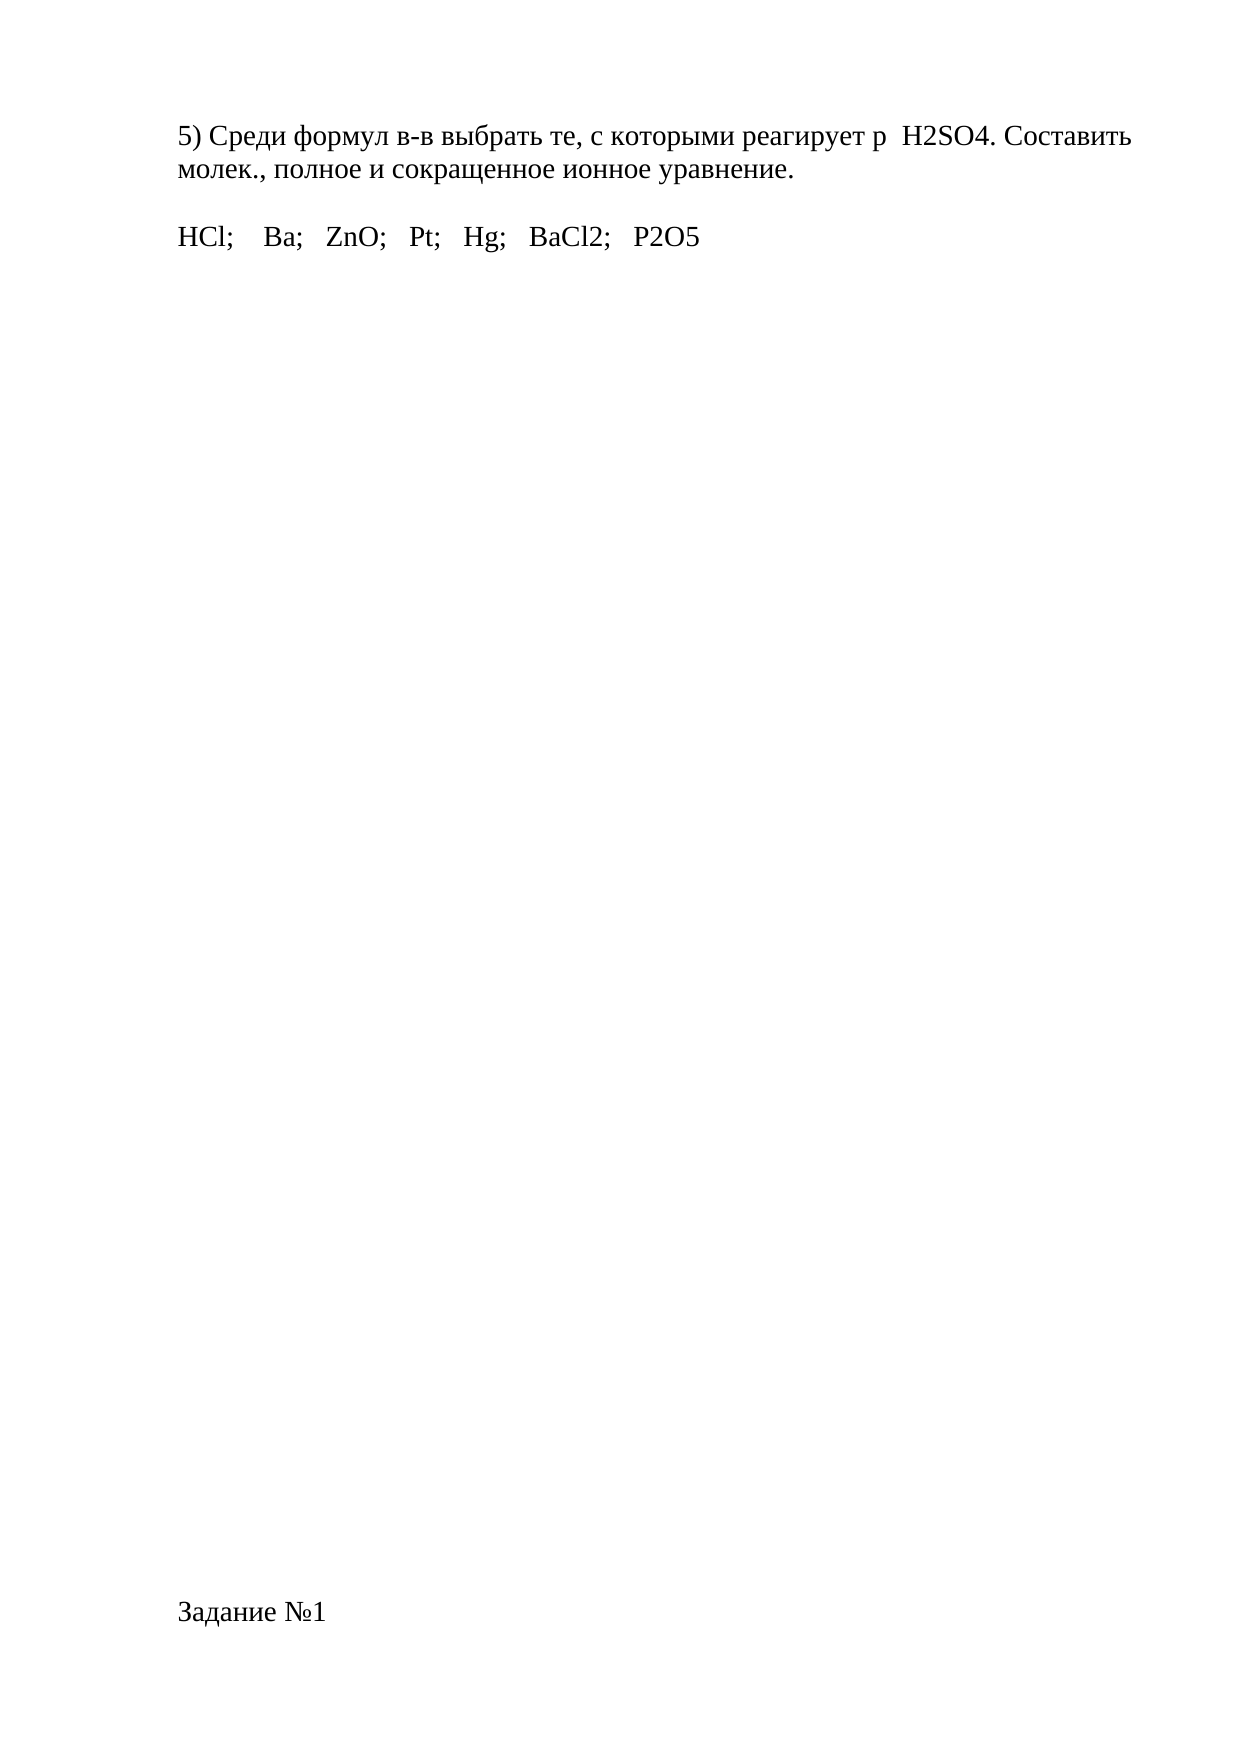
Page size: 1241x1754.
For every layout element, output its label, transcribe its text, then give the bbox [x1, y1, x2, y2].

text Задание №1 [177, 1594, 1152, 1627]
text 5) Среди формул в-в выбрать те, с которыми реагирует р H2SO4. Составить молек., полное и сокращенное ионное уравнение. [177, 118, 1152, 185]
text HCl; Ba; ZnO; Pt; Hg; BaCl2; P2O5 [177, 219, 1152, 252]
